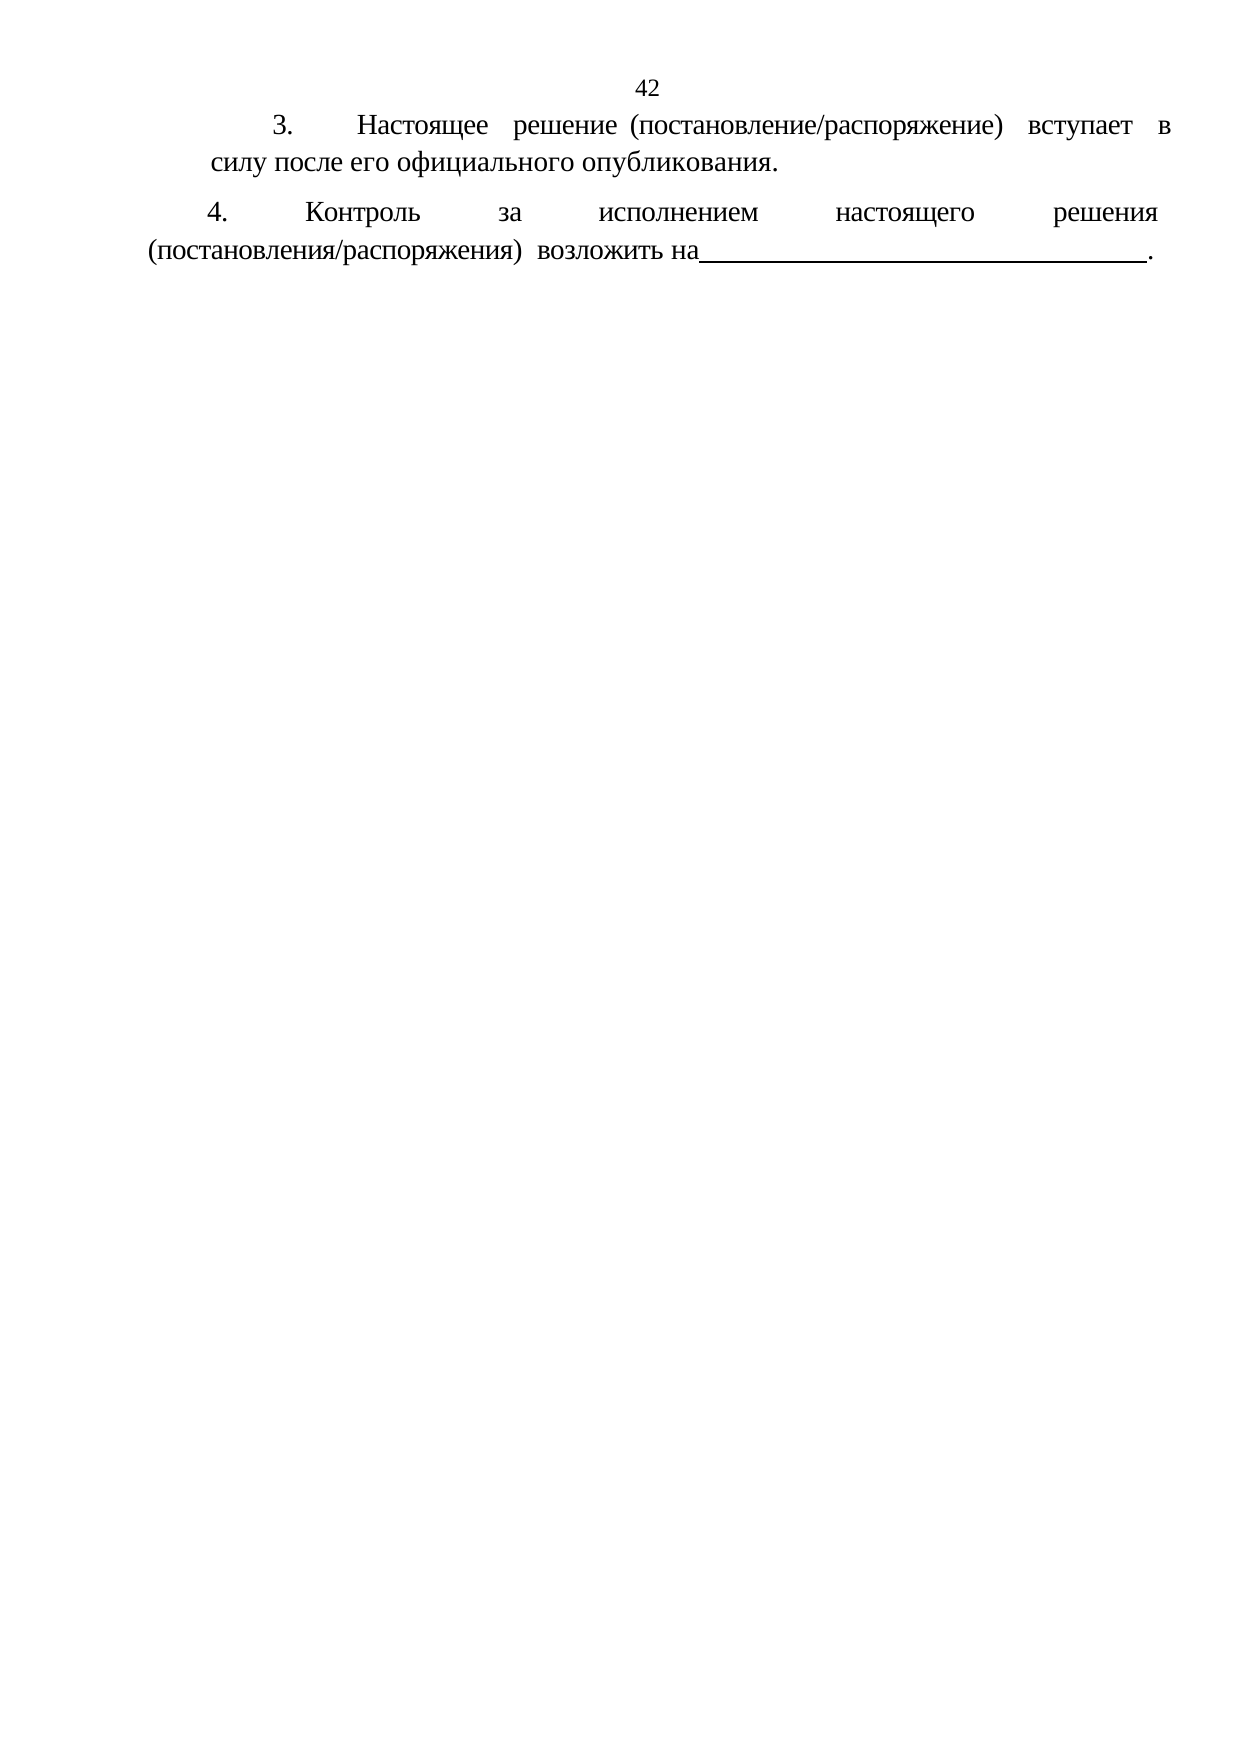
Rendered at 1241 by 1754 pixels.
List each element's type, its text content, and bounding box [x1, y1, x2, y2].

list Контроль за исполнением настоящего решения (постановления/распоряжения) возложить на . [148, 192, 1158, 267]
list Настоящее решение (постановление/распоряжение) вступает в силу после его официального опубликования. [210, 104, 1171, 179]
